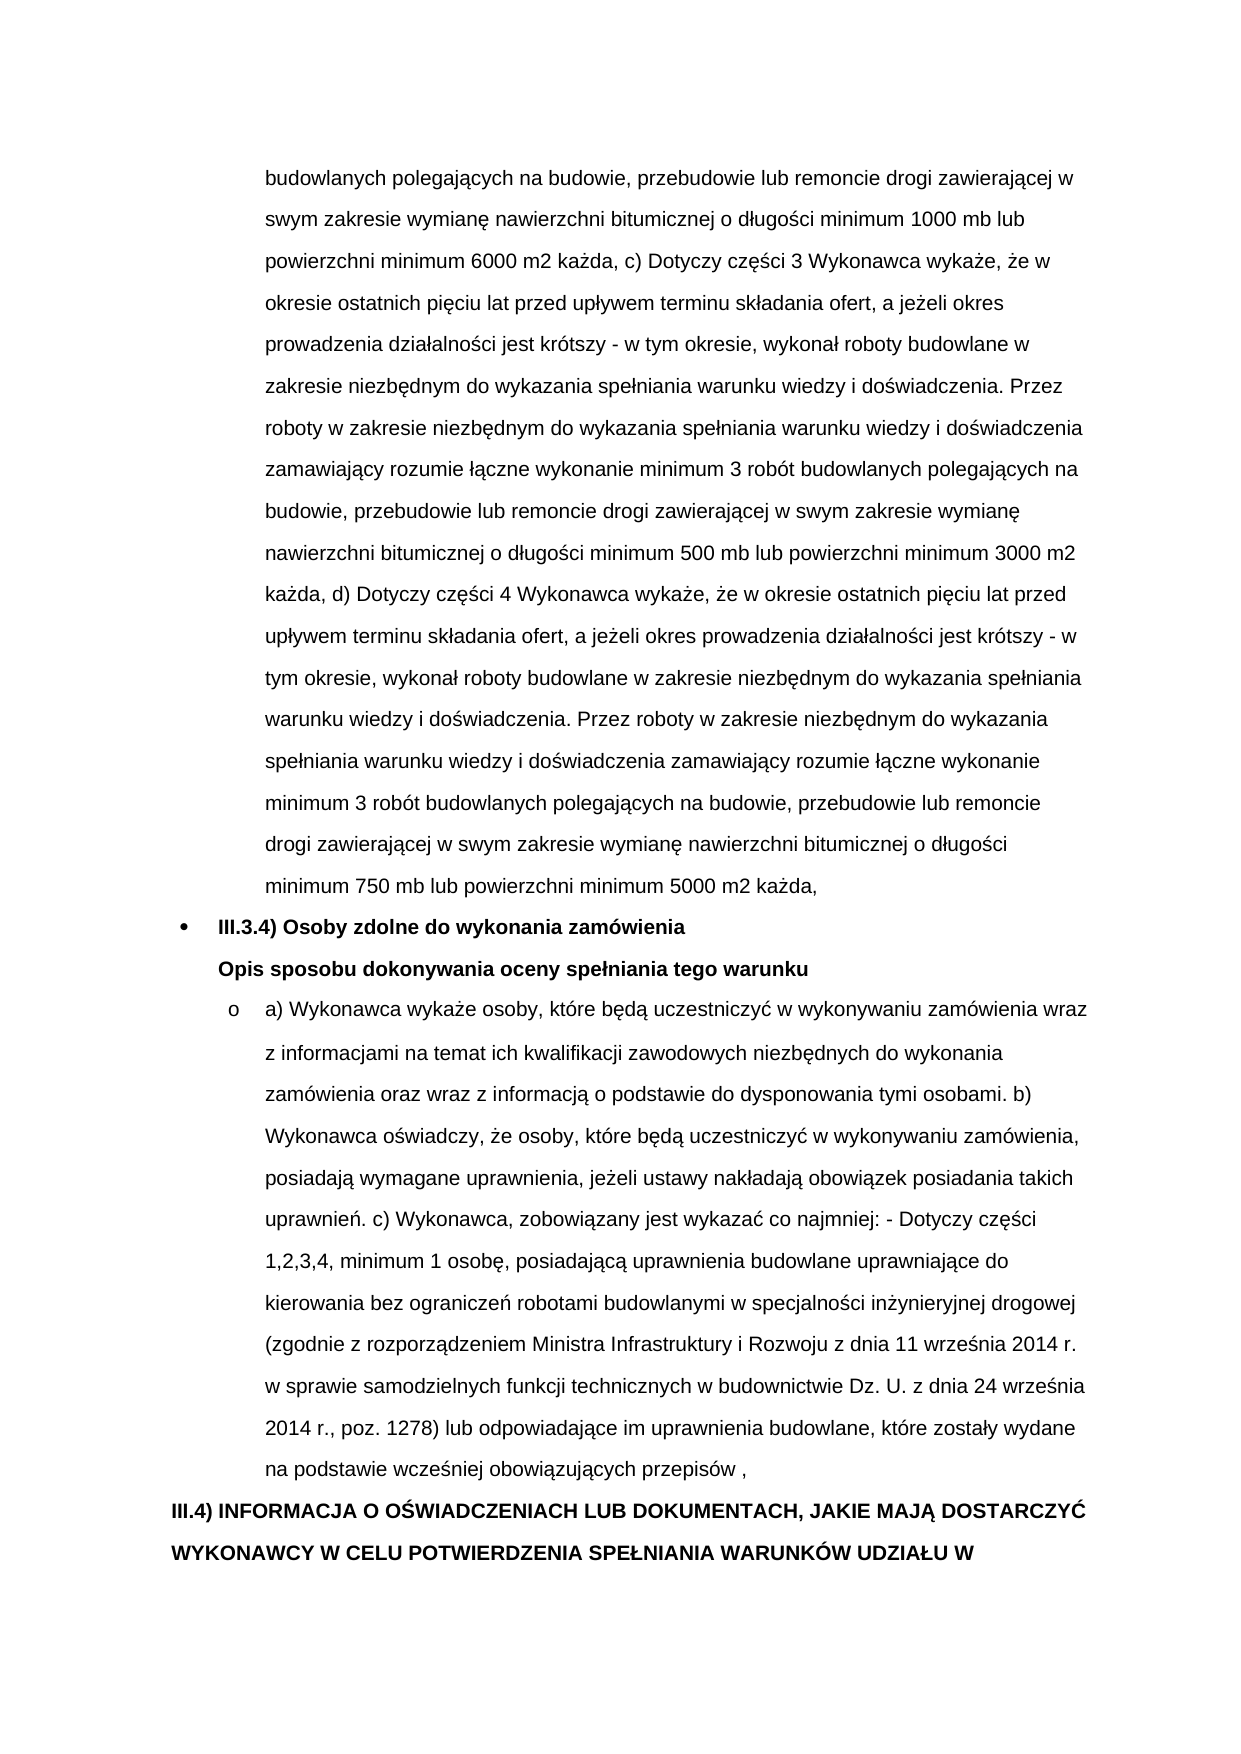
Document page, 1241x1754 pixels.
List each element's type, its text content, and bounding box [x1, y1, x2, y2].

list a) Wykonawca wykaże osoby, które będą uczestniczyć w wykonywaniu zamówienia wraz z informacjami na temat ich kwalifikacji zawodowych niezbędnych do wykonania zamówienia oraz wraz z informacją o podstawie do dysponowania tymi osobami. b) Wykonawca oświadczy, że osoby, które będą uczestniczyć w wykonywaniu zamówienia, posiadają wymagane uprawnienia, jeżeli ustawy nakładają obowiązek posiadania takich uprawnień. c) Wykonawca, zobowiązany jest wykazać co najmniej: - Dotyczy części 1,2,3,4, minimum 1 osobę, posiadającą uprawnienia budowlane uprawniające do kierowania bez ograniczeń robotami budowlanymi w specjalności inżynieryjnej drogowej (zgodnie z rozporządzeniem Ministra Infrastruktury i Rozwoju z dnia 11 września 2014 r. w sprawie samodzielnych funkcji technicznych w budownictwie Dz. U. z dnia 24 września 2014 r., poz. 1278) lub odpowiadające im uprawnienia budowlane, które zostały wydane na podstawie wcześniej obowiązujących przepisów , [227, 981, 1093, 1481]
list III.3.4) Osoby zdolne do wykonania zamówienia [180, 898, 1093, 939]
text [171, 1481, 1093, 1564]
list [227, 148, 1093, 898]
text Opis sposobu dokonywania oceny spełniania tego warunku [218, 939, 1093, 981]
